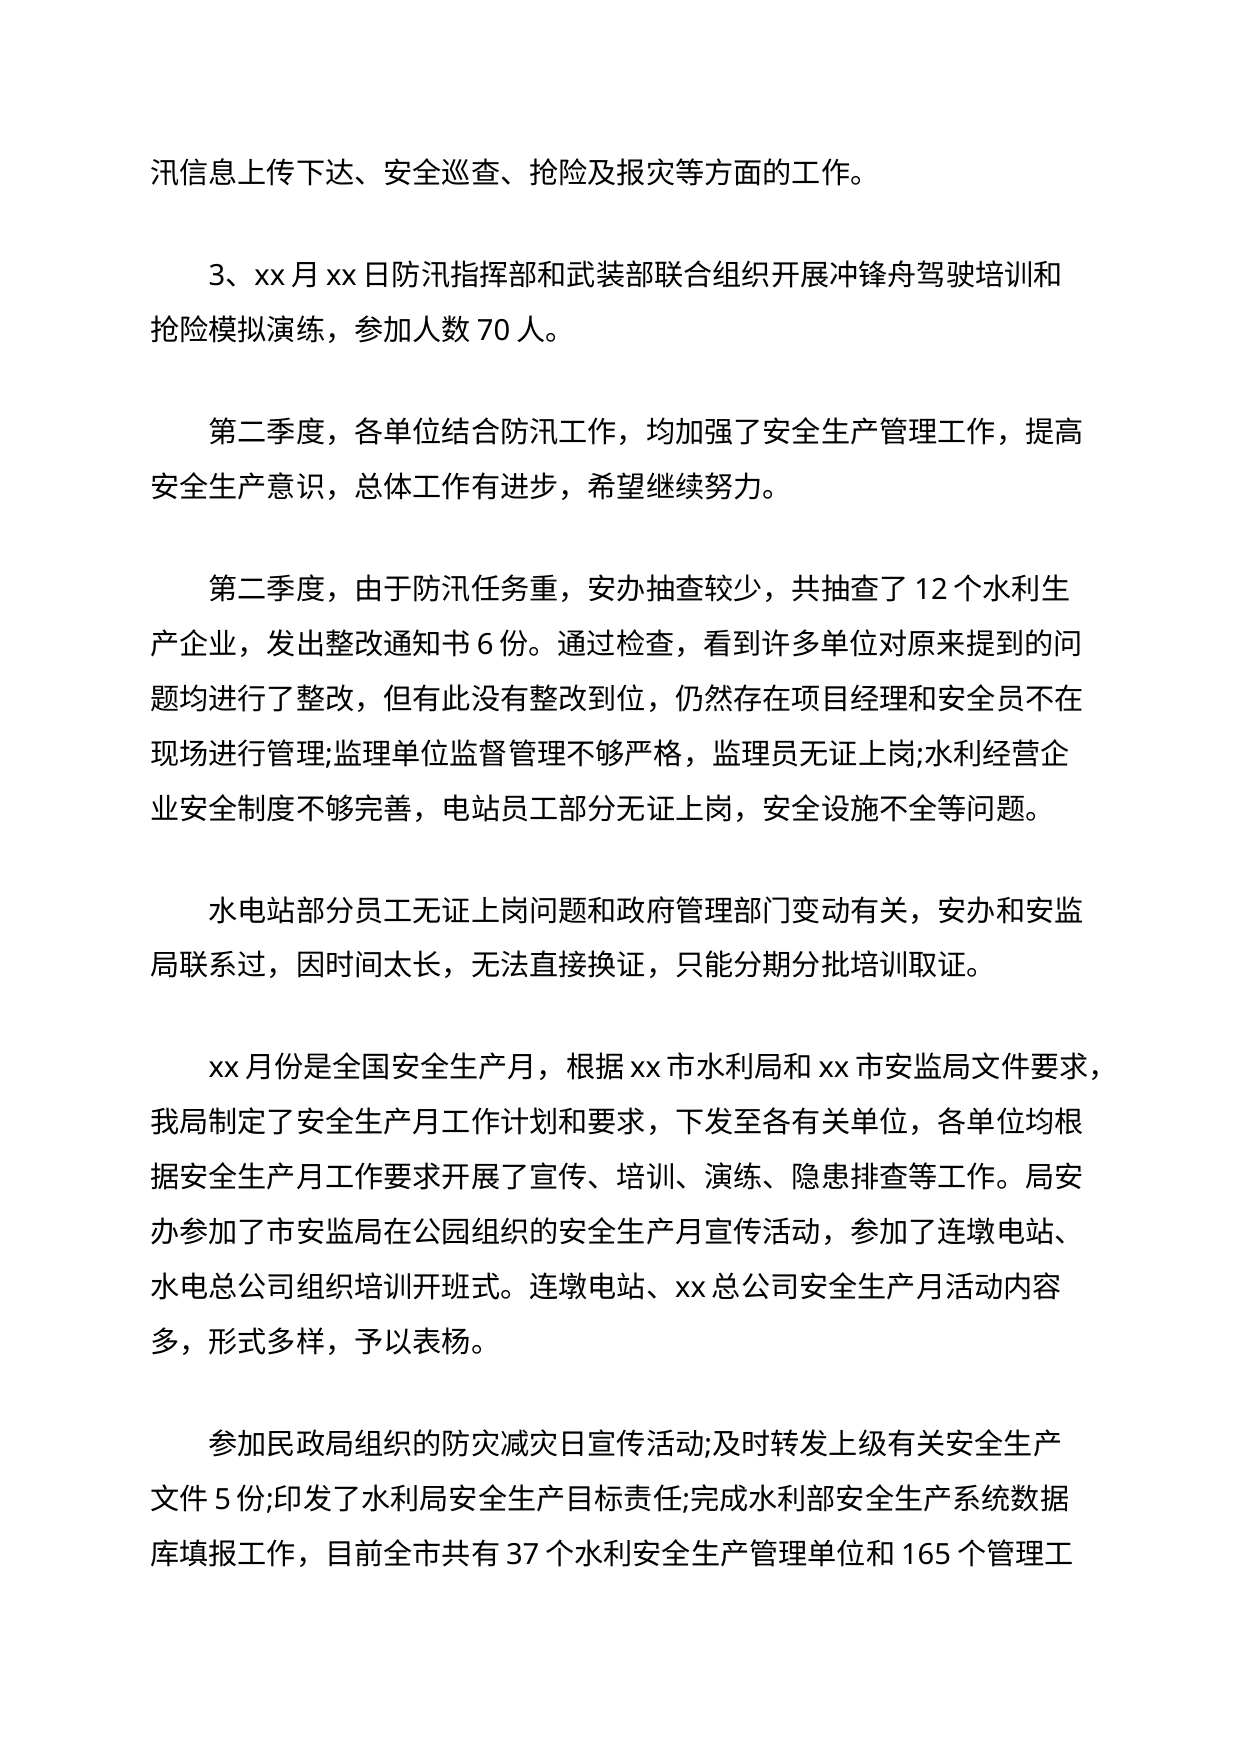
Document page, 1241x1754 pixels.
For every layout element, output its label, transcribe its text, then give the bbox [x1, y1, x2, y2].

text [150, 1420, 1090, 1573]
text 3、xx月xx日防汛指挥部和武装部联合组织开展冲锋舟驾驶培训和抢险模拟演练，参加人数70人。 [150, 252, 1090, 349]
text 第二季度，由于防汛任务重，安办抽查较少，共抽查了12个水利生产企业，发出整改通知书6份。通过检查，看到许多单位对原来提到的问题均进行了整改，但有此没有整改到位，仍然存在项目经理和安全员不在现场进行管理;监理单位监督管理不够严格，监理员无证上岗;水利经营企业安全制度不够完善，电站员工部分无证上岗，安全设施不全等问题。 [150, 565, 1090, 828]
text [150, 150, 1090, 192]
text 第二季度，各单位结合防汛工作，均加强了安全生产管理工作，提高安全生产意识，总体工作有进步，希望继续努力。 [150, 409, 1090, 506]
text xx月份是全国安全生产月，根据xx市水利局和xx市安监局文件要求，我局制定了安全生产月工作计划和要求，下发至各有关单位，各单位均根据安全生产月工作要求开展了宣传、培训、演练、隐患排查等工作。局安办参加了市安监局在公园组织的安全生产月宣传活动，参加了连墩电站、水电总公司组织培训开班式。连墩电站、xx总公司安全生产月活动内容多，形式多样，予以表杨。 [150, 1044, 1090, 1361]
text 水电站部分员工无证上岗问题和政府管理部门变动有关，安办和安监局联系过，因时间太长，无法直接换证，只能分期分批培训取证。 [150, 887, 1090, 984]
